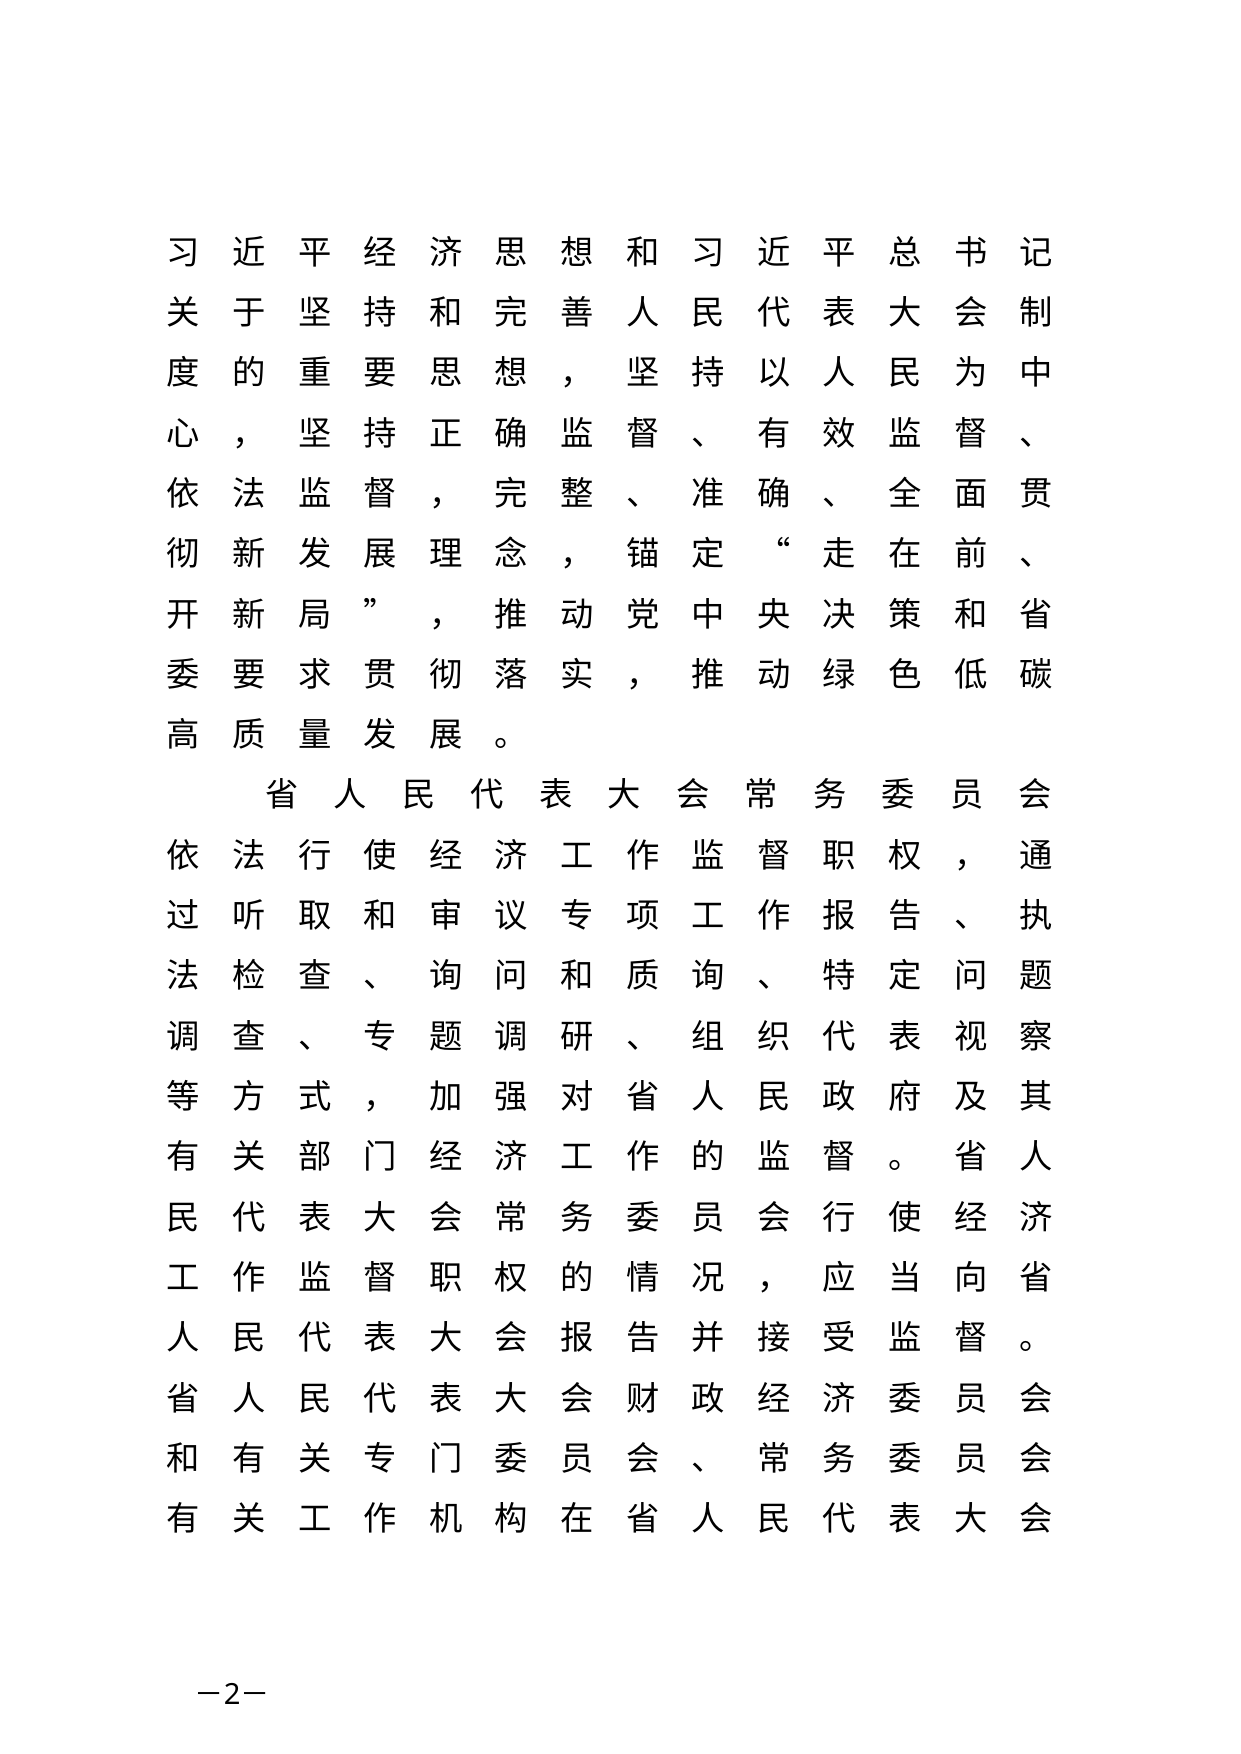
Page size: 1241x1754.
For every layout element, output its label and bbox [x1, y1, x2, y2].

text [167, 219, 1085, 762]
text [167, 762, 1085, 1546]
